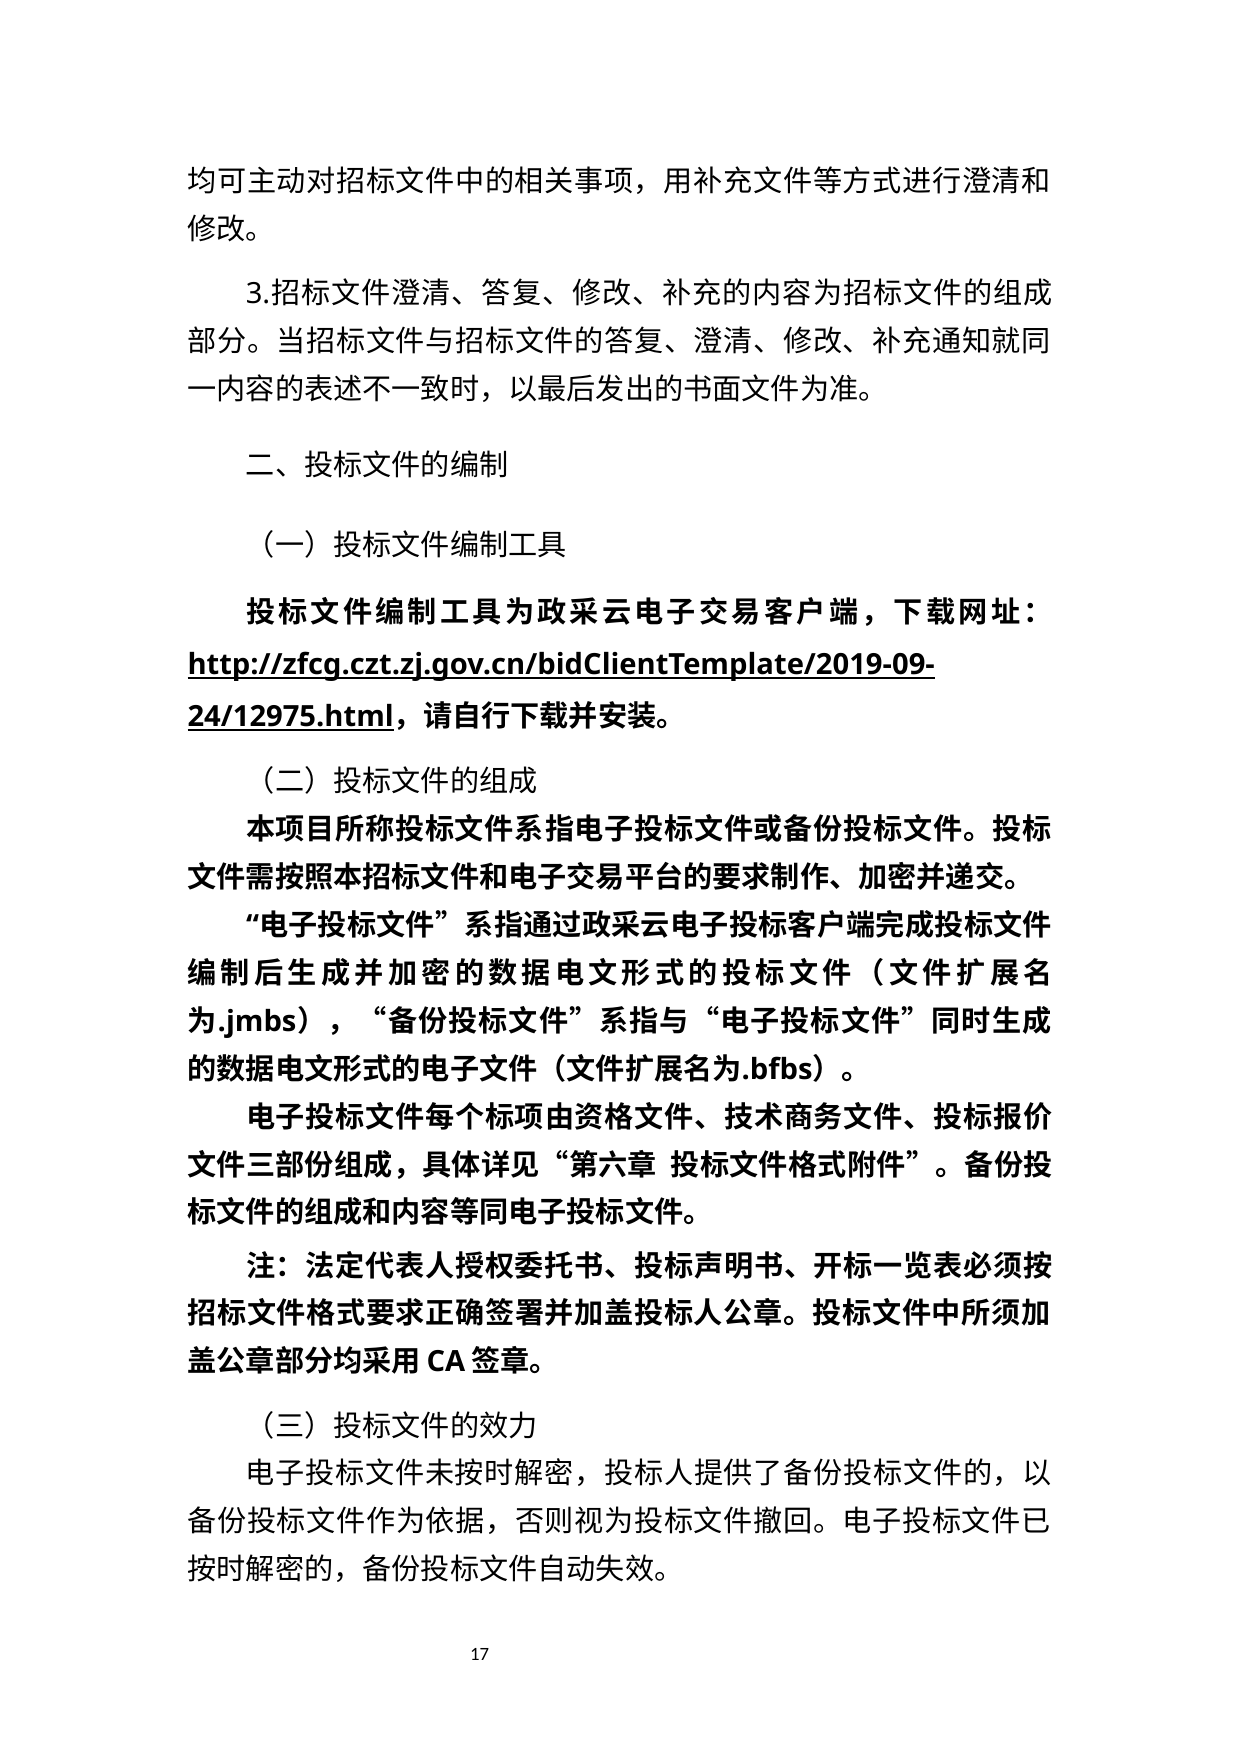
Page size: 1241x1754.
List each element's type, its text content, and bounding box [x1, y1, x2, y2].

text （二）投标文件的组成 [187, 753, 1053, 801]
text 本项目所称投标文件系指电子投标文件或备份投标文件。投标文件需按照本招标文件和电子交易平台的要求制作、加密并递交。 [187, 801, 1053, 897]
text 注：法定代表人授权委托书、投标声明书、开标一览表必须按招标文件格式要求正确签署并加盖投标人公章。投标文件中所须加盖公章部分均采用CA签章。 [187, 1238, 1053, 1381]
text （三）投标文件的效力 [187, 1398, 1053, 1446]
text 3.招标文件澄清、答复、修改、补充的内容为招标文件的组成部分。当招标文件与招标文件的答复、澄清、修改、补充通知就同一内容的表述不一致时，以最后发出的书面文件为准。 [187, 266, 1053, 409]
text 二、投标文件的编制 [187, 442, 1053, 484]
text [187, 153, 1053, 249]
text “电子投标文件”系指通过政采云电子投标客户端完成投标文件编制后生成并加密的数据电文形式的投标文件（文件扩展名为.jmbs），“备份投标文件”系指与“电子投标文件”同时生成的数据电文形式的电子文件（文件扩展名为.bfbs）。 [187, 897, 1053, 1089]
text 电子投标文件每个标项由资格文件、技术商务文件、投标报价文件三部份组成，具体详见“第六章 投标文件格式附件”。备份投标文件的组成和内容等同电子投标文件。 [187, 1089, 1053, 1232]
text 投标文件编制工具为政采云电子交易客户端，下载网址：http://zfcg.czt.zj.gov.cn/bidClientTemplate/2019-09-24/12975.html，请自行下载并安装。 [187, 581, 1053, 737]
text 电子投标文件未按时解密，投标人提供了备份投标文件的，以备份投标文件作为依据，否则视为投标文件撤回。电子投标文件已按时解密的，备份投标文件自动失效。 [187, 1446, 1053, 1589]
text （一）投标文件编制工具 [187, 517, 1053, 564]
